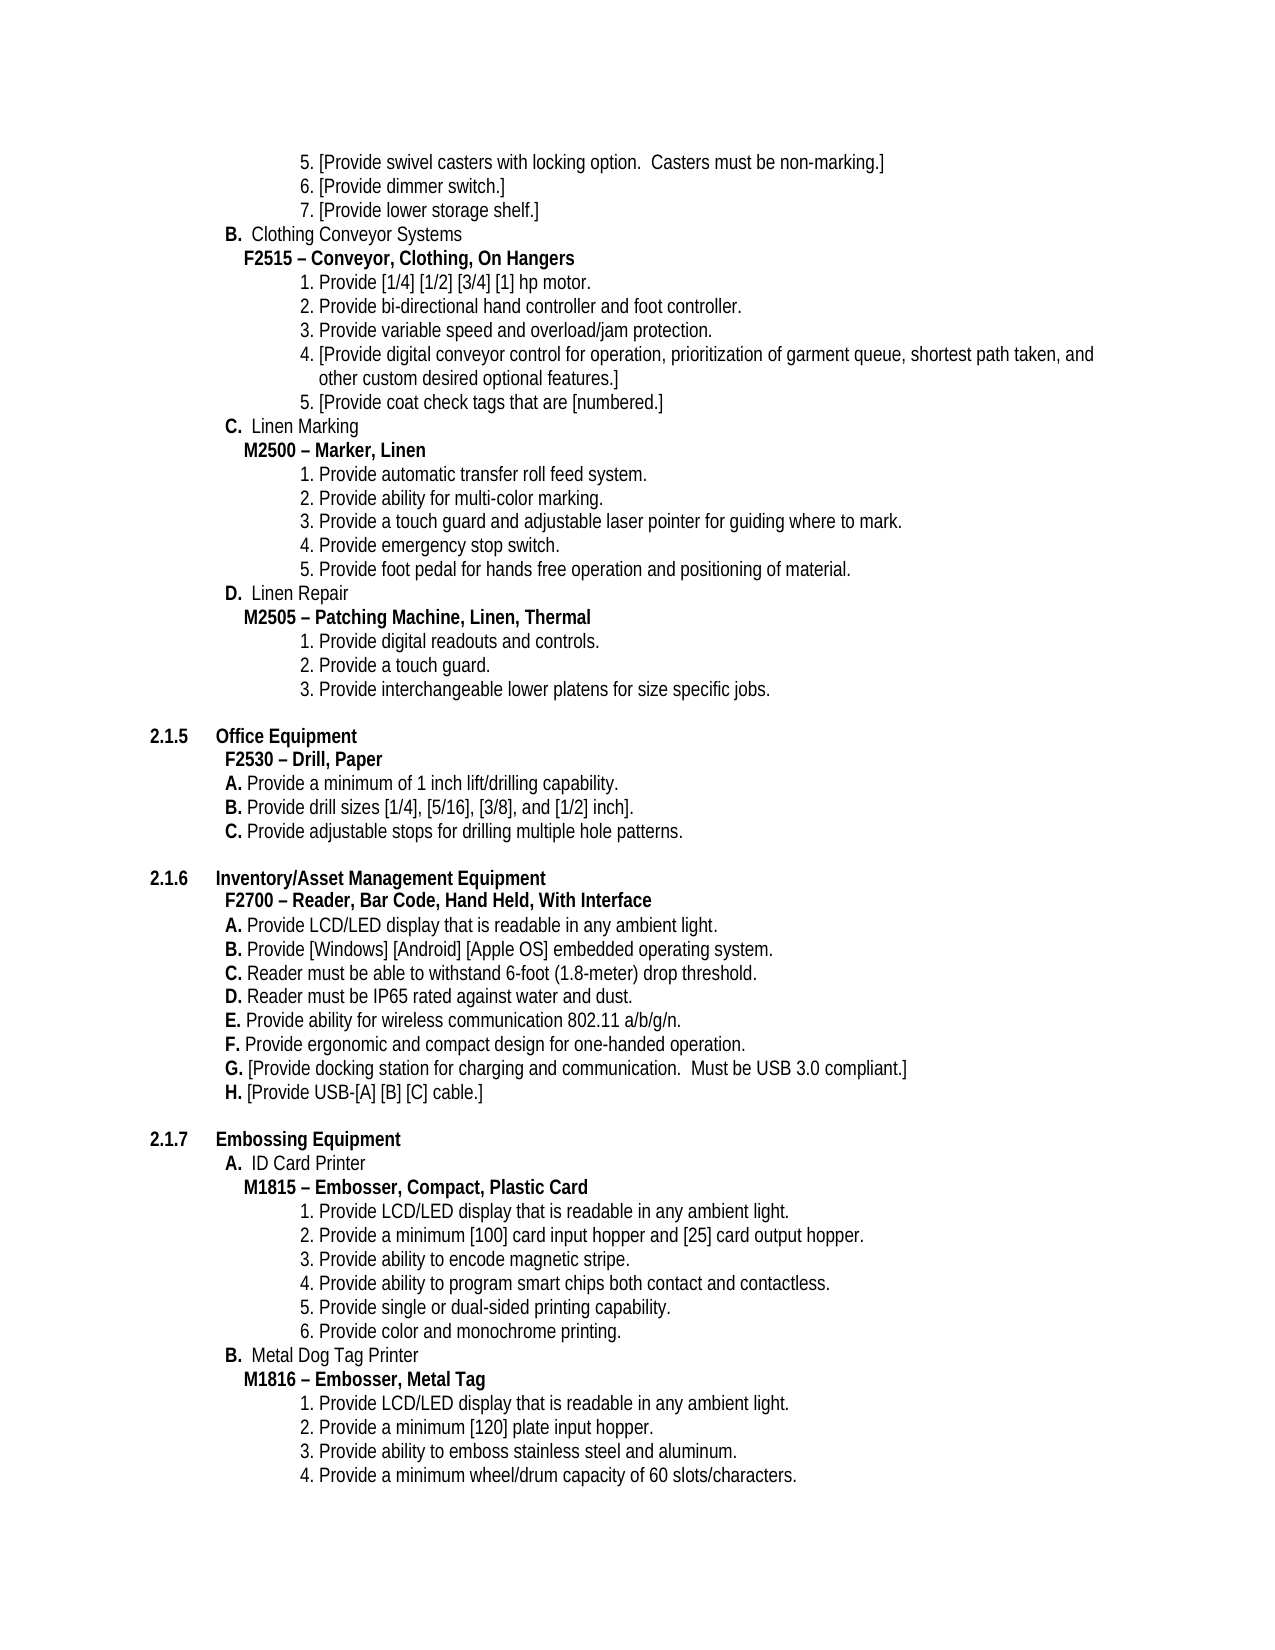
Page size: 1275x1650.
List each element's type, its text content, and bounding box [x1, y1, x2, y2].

list 1. Provide digital readouts and controls. [300, 629, 1125, 653]
list 1. Provide automatic transfer roll feed system. [300, 461, 1125, 485]
list B. Clothing Conveyor Systems [225, 222, 1125, 246]
list G. [Provide docking station for charging and communication. Must be USB 3.0 compliant.] [225, 1056, 1125, 1080]
list M1816 – Embosser, Metal Tag [225, 1367, 1125, 1391]
list 2. Provide ability for multi-color marking. [300, 485, 1125, 509]
list 5. [Provide swivel casters with locking option. Casters must be non-marking.] [300, 150, 1125, 174]
list 6. [Provide dimmer switch.] [300, 174, 1125, 198]
list 6. Provide color and monochrome printing. [300, 1319, 1125, 1343]
list E. Provide ability for wireless communication 802.11 a/b/g/n. [225, 1008, 1125, 1032]
text 2.1.5 Office Equipment [150, 725, 1091, 748]
text F2700 – Reader, Bar Code, Hand Held, With Interface [150, 889, 1091, 912]
list 1. Provide [1/4] [1/2] [3/4] [1] hp motor. [300, 270, 1125, 294]
list A. ID Card Printer [150, 1151, 1125, 1175]
list D. Reader must be IP65 rated against water and dust. [225, 984, 1125, 1008]
list C. Provide adjustable stops for drilling multiple hole patterns. [225, 819, 1125, 843]
text 2.1.6 Inventory/Asset Management Equipment [150, 867, 1091, 889]
list D. Linen Repair [225, 581, 1125, 605]
list B. Provide [Windows] [Android] [Apple OS] embedded operating system. [225, 936, 1125, 960]
list 3. Provide ability to encode magnetic stripe. [300, 1247, 1125, 1271]
list 3. Provide a touch guard and adjustable laser pointer for guiding where to mark. [300, 509, 1125, 533]
list 2.1.7 Embossing Equipment [150, 1127, 1125, 1151]
list 1. Provide LCD/LED display that is readable in any ambient light. [300, 1199, 1125, 1223]
text F2530 – Drill, Paper [150, 748, 1091, 771]
list 4. Provide emergency stop switch. [300, 533, 1125, 557]
list 5. [Provide coat check tags that are [numbered.] [225, 389, 1125, 413]
list A. Provide a minimum of 1 inch lift/drilling capability. [225, 771, 1125, 795]
list 3. Provide interchangeable lower platens for size specific jobs. [300, 677, 1125, 701]
list 2. Provide a minimum [120] plate input hopper. [300, 1414, 1125, 1438]
list 1. Provide LCD/LED display that is readable in any ambient light. [300, 1391, 1125, 1414]
list M2500 – Marker, Linen [225, 437, 1125, 461]
list F. Provide ergonomic and compact design for one-handed operation. [225, 1032, 1125, 1056]
list M2505 – Patching Machine, Linen, Thermal [225, 605, 1125, 629]
list 4. Provide a minimum wheel/drum capacity of 60 slots/characters. [300, 1462, 1125, 1486]
list C. Reader must be able to withstand 6-foot (1.8-meter) drop threshold. [225, 960, 1125, 984]
list B. Metal Dog Tag Printer [225, 1343, 1125, 1367]
list 3. Provide ability to emboss stainless steel and aluminum. [300, 1438, 1125, 1462]
list 4. Provide ability to program smart chips both contact and contactless. [300, 1271, 1125, 1295]
list 5. Provide single or dual-sided printing capability. [300, 1295, 1125, 1319]
list 2. Provide a minimum [100] card input hopper and [25] card output hopper. [300, 1223, 1125, 1247]
list C. Linen Marking [225, 413, 1125, 437]
list 7. [Provide lower storage shelf.] [300, 198, 1125, 222]
list B. Provide drill sizes [1/4], [5/16], [3/8], and [1/2] inch]. [225, 795, 1125, 819]
list M1815 – Embosser, Compact, Plastic Card [225, 1175, 1125, 1199]
list 5. Provide foot pedal for hands free operation and positioning of material. [225, 557, 1125, 581]
list 3. Provide variable speed and overload/jam protection. [300, 318, 1125, 342]
list 4. [Provide digital conveyor control for operation, prioritization of garment queue, shortest path taken, and other custom desired optional features.] [300, 342, 1125, 389]
list H. [Provide USB-[A] [B] [C] cable.] [225, 1080, 1125, 1104]
list 2. Provide a touch guard. [300, 653, 1125, 677]
list 2. Provide bi-directional hand controller and foot controller. [300, 294, 1125, 318]
list A. Provide LCD/LED display that is readable in any ambient light. [225, 912, 1125, 936]
list F2515 – Conveyor, Clothing, On Hangers [225, 246, 1125, 270]
